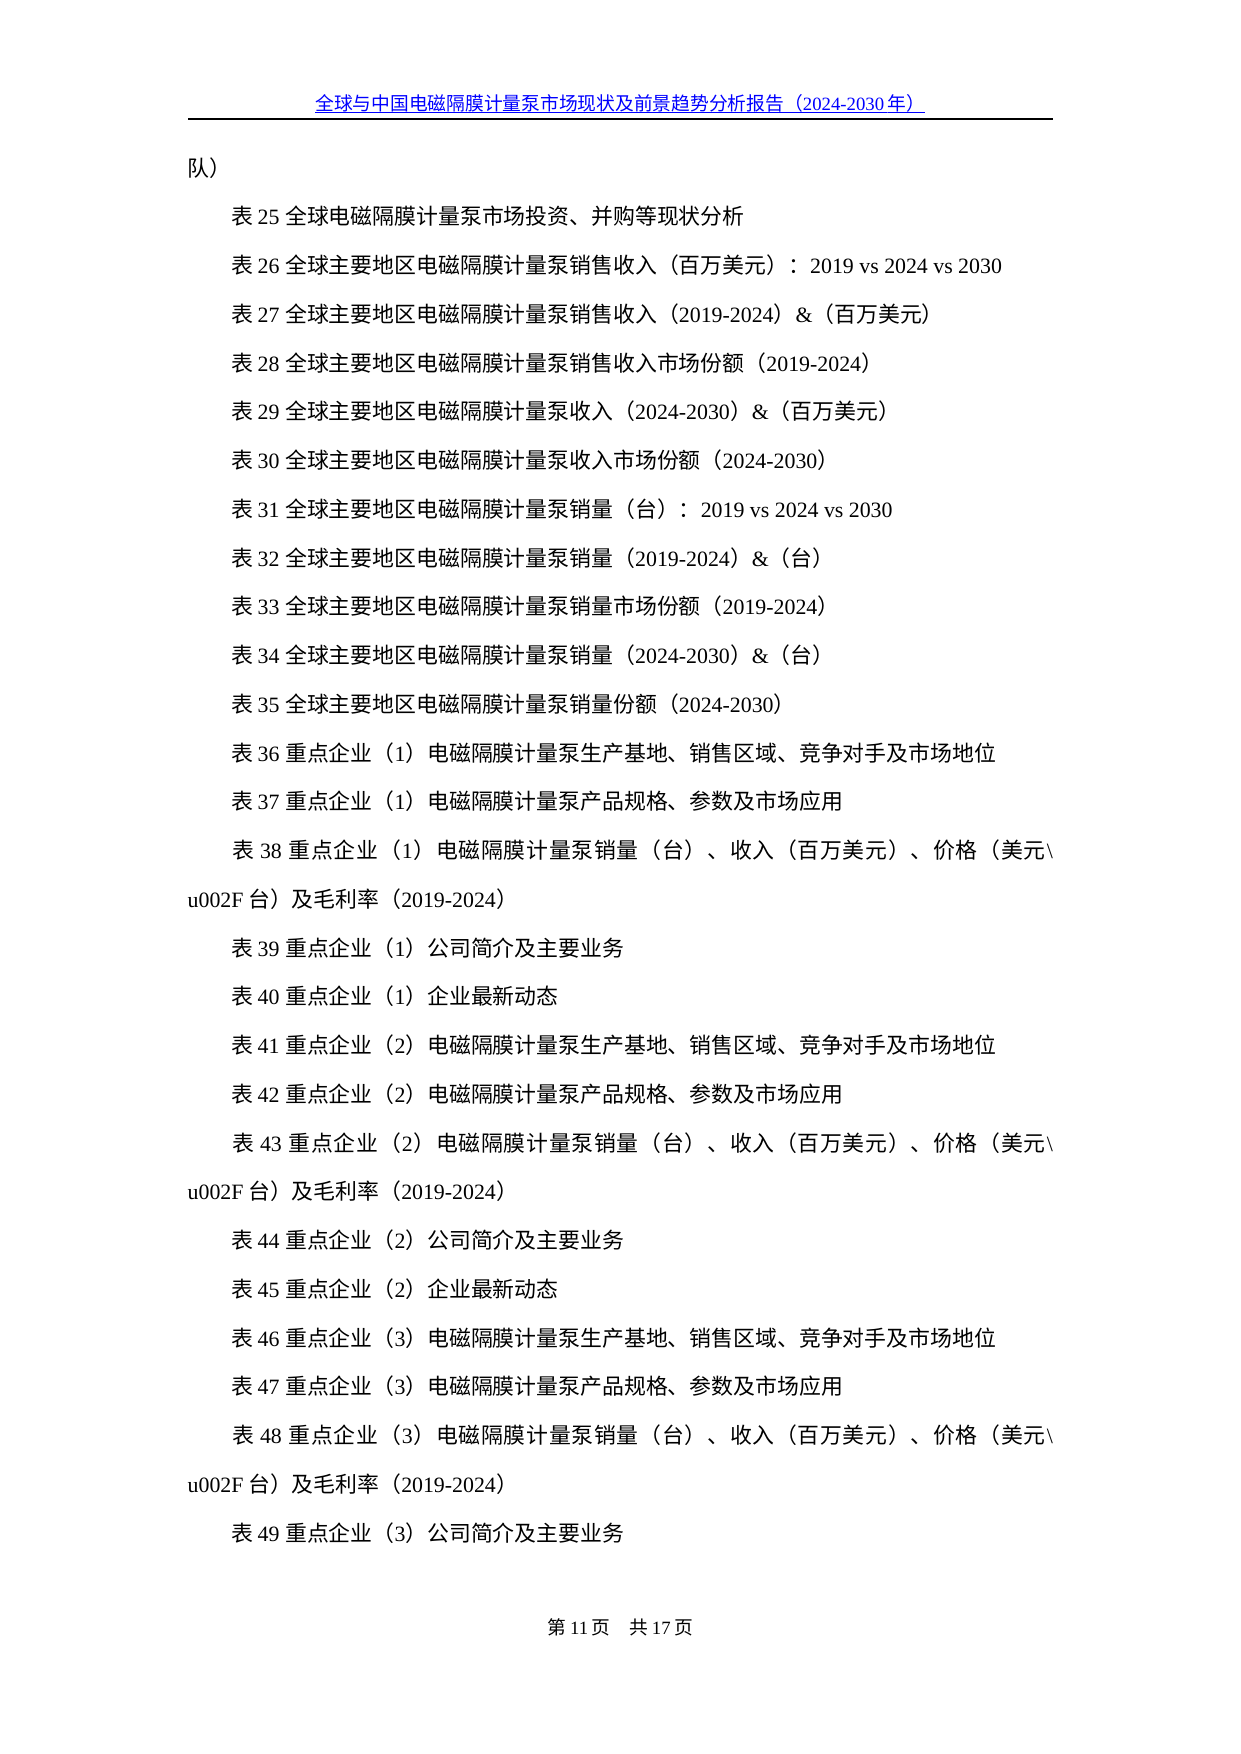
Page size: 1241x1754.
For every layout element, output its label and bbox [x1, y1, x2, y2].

text [187, 150, 1053, 1548]
